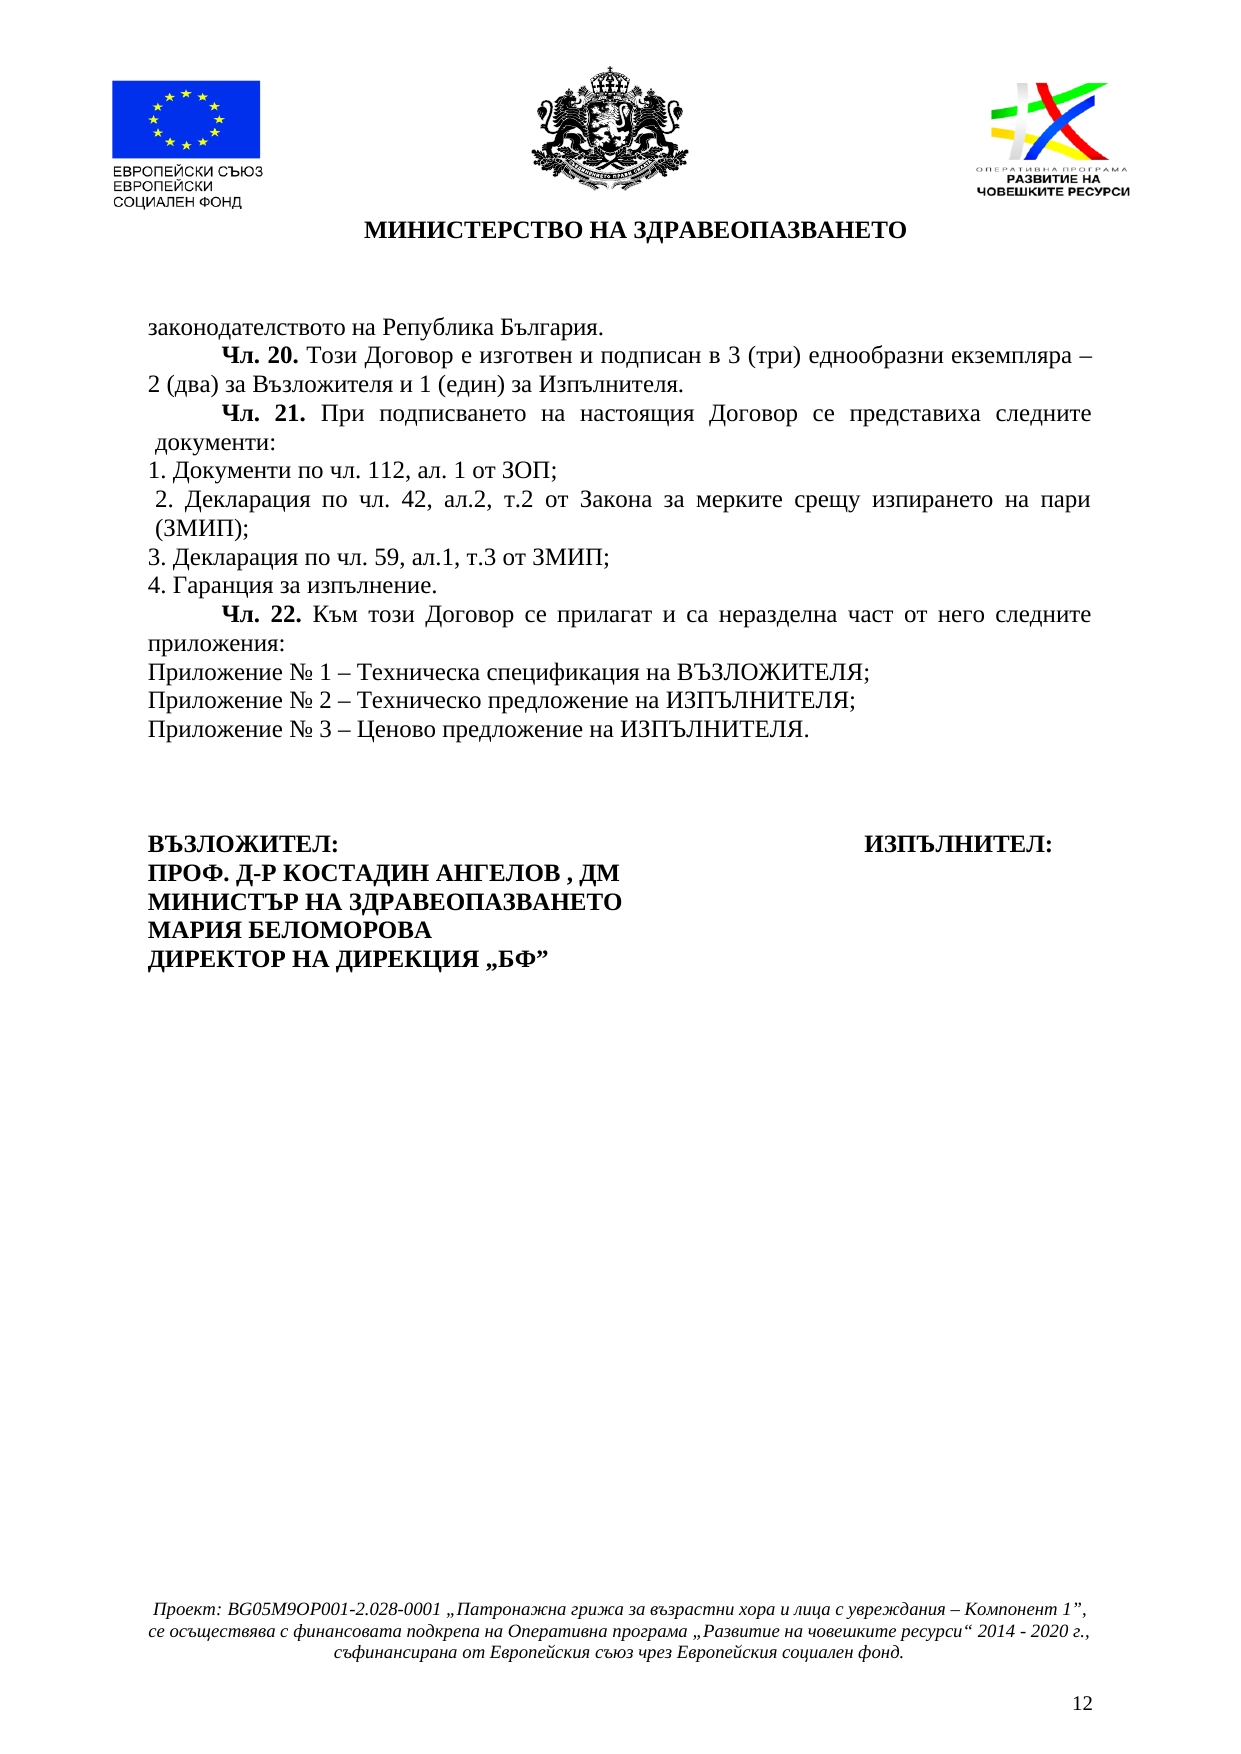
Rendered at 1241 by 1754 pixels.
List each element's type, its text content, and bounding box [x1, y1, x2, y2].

text Чл. 20. Този Договор е изготвен и подписан в 3 (три) еднообразни екземпляра – 2 (два) за Възложителя и 1 (един) за Изпълнителя. [148, 340, 1093, 398]
text Чл. 19. За неуредените по този договор въпроси се прилагат разпоредбите на законодателството на Република България. [148, 312, 1090, 340]
text Приложение № 3 – Ценово предложение на ИЗПЪЛНИТЕЛЯ. [148, 714, 1093, 743]
text ПРОФ. Д-Р КОСТАДИН АНГЕЛОВ , ДМ [148, 858, 1093, 887]
text Приложение № 2 – Техническо предложение на ИЗПЪЛНИТЕЛЯ; [148, 685, 1093, 714]
text МИНИСТЪР НА ЗДРАВЕОПАЗВАНЕТО [148, 887, 1093, 915]
text ДИРЕКТОР НА ДИРЕКЦИЯ „БФ” [148, 944, 1093, 973]
text ВЪЗЛОЖИТЕЛ: ИЗПЪЛНИТЕЛ: [148, 829, 1093, 858]
text 4. Гаранция за изпълнение. [148, 570, 1093, 599]
text 1. Документи по чл. 112, ал. 1 от ЗОП; [148, 455, 1093, 484]
text 3. Декларация по чл. 59, ал.1, т.3 от ЗМИП; [148, 542, 1093, 570]
text Чл. 22. Към този Договор се прилагат и са неразделна част от него следните приложения: [148, 599, 1093, 657]
text 2. Декларация по чл. 42, ал.2, т.2 от Закона за мерките срещу изпирането на пари (ЗМИП); [155, 484, 1093, 542]
text МАРИЯ БЕЛОМОРОВА [148, 915, 1093, 944]
text Чл. 21. При подписването на настоящия Договор се представиха следните документи: [155, 398, 1093, 455]
text Приложение № 1 – Техническа спецификация на ВЪЗЛОЖИТЕЛЯ; [148, 657, 1093, 685]
picture [950, 66, 1145, 207]
picture [101, 53, 313, 226]
